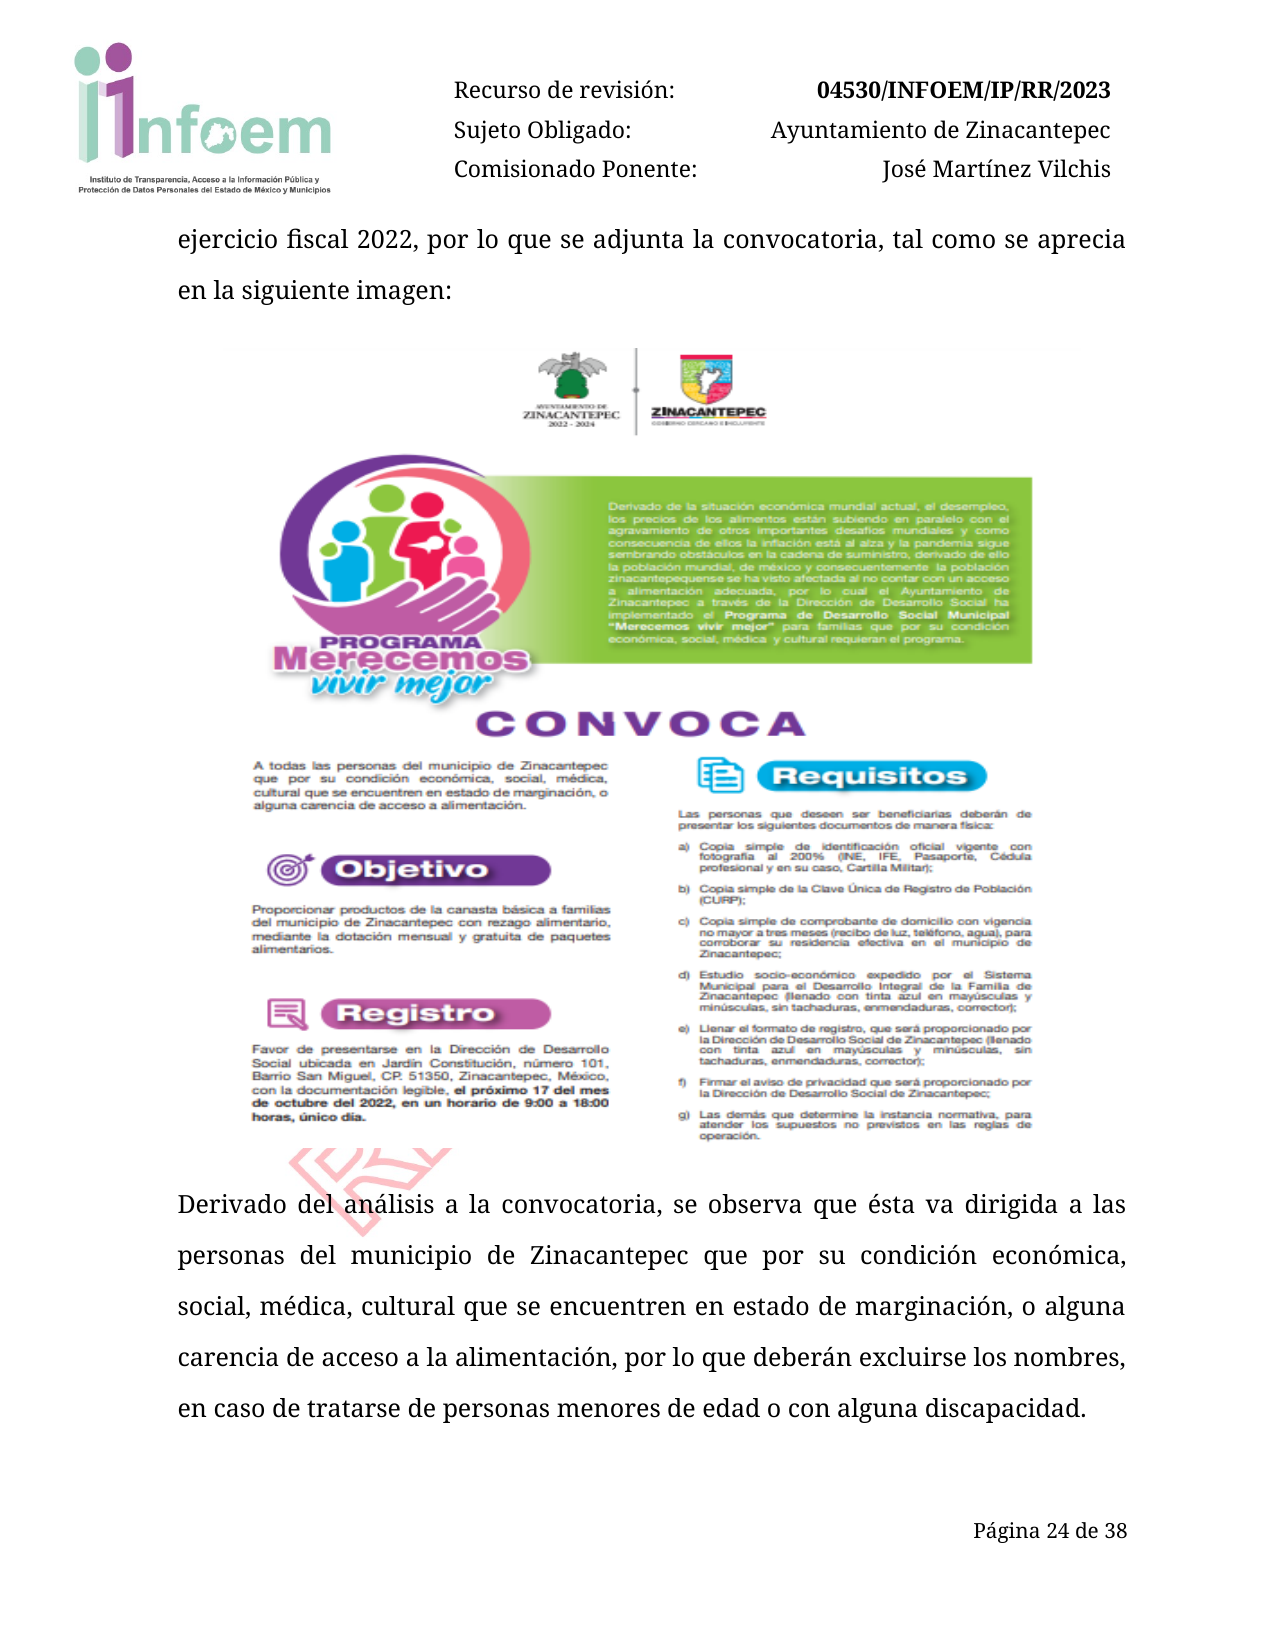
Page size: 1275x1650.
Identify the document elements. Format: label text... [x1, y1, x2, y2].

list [177, 222, 1127, 307]
list Derivado del análisis a la convocatoria, se observa que ésta va dirigida a las personas del municipio de Zinacantepec que por su condición económica, social, médica, cultural que se encuentren en estado de marginación, o alguna carencia de acceso a la alimentación, por lo que deberán excluirse los nombres, en caso de tratarse de personas menores de edad o con alguna discapacidad. [177, 1187, 1127, 1425]
picture [0, 0, 1275, 1650]
